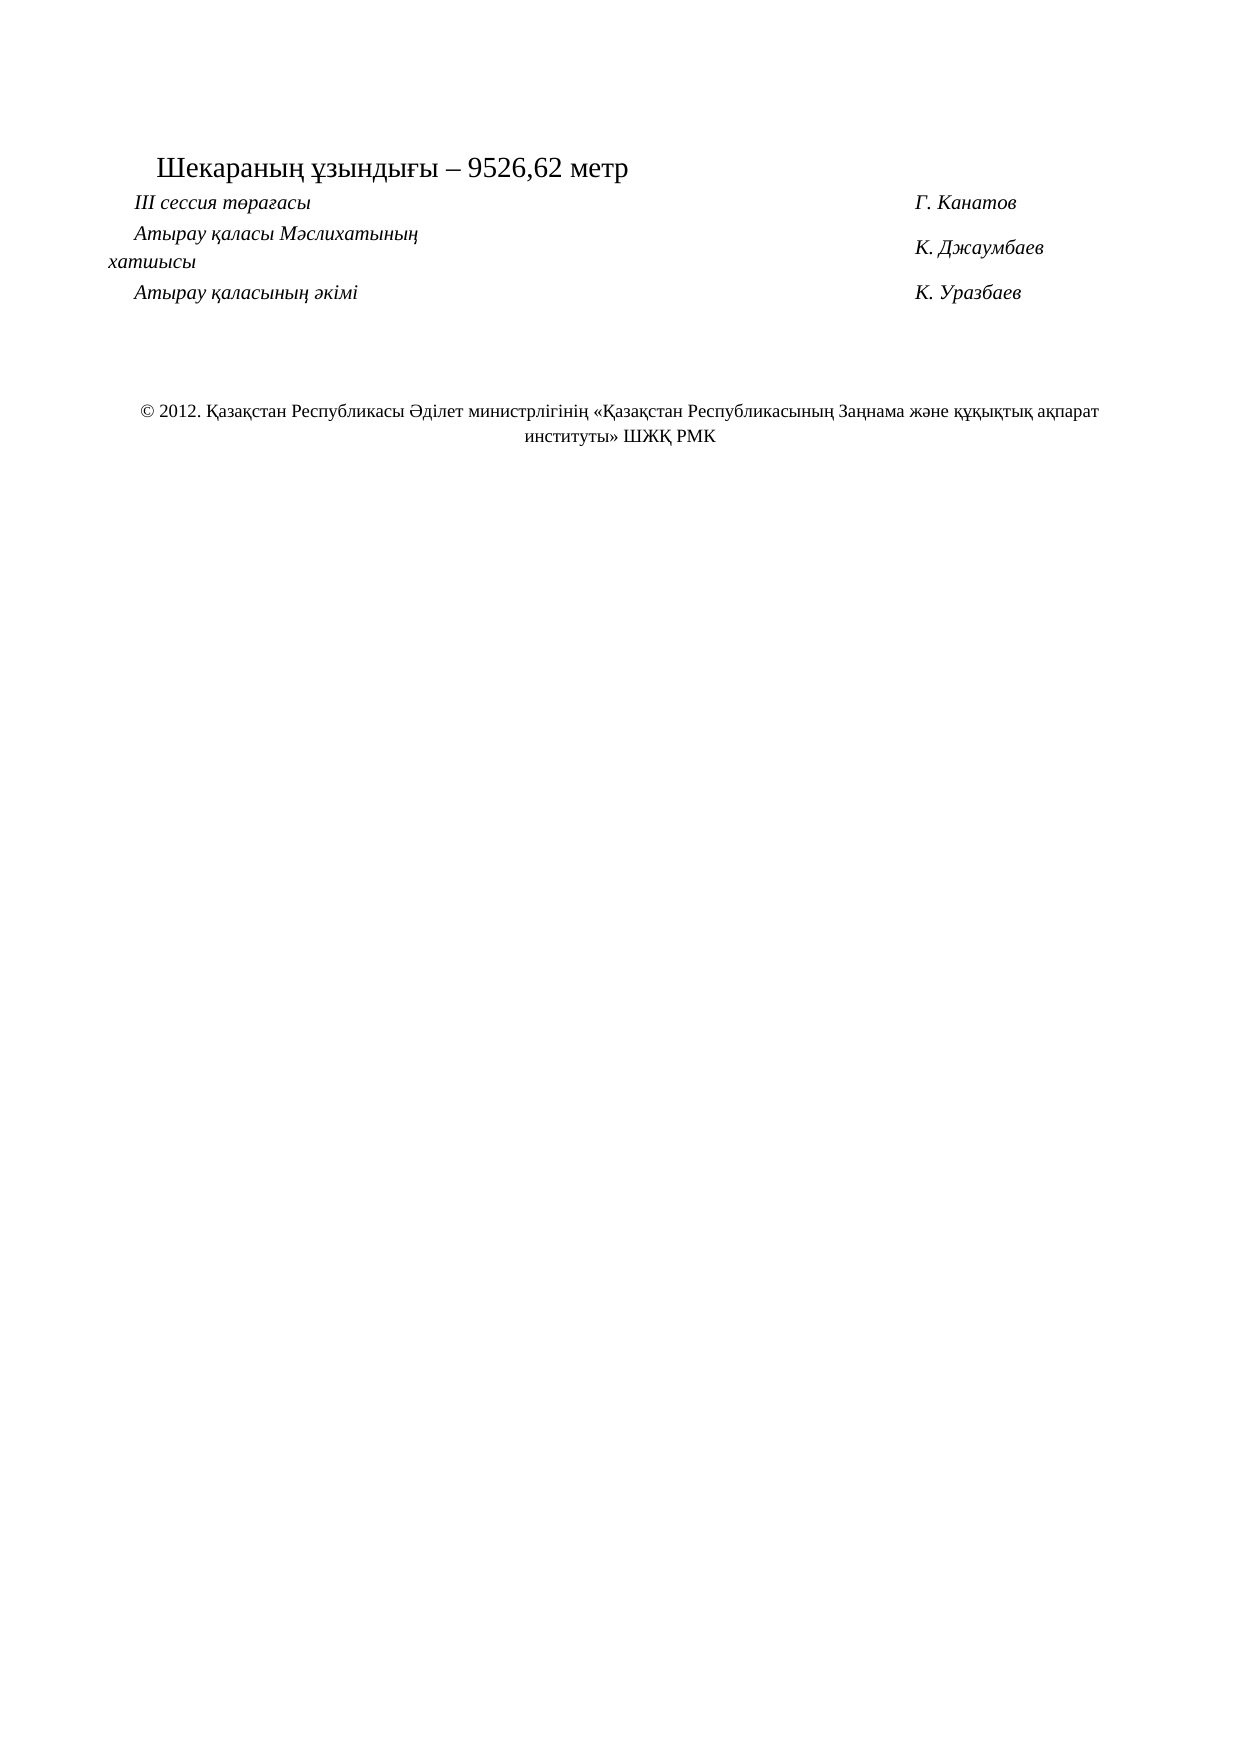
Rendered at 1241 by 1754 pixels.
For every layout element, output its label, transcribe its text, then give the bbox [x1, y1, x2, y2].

table_header Г. Канатов [913, 189, 1240, 219]
text Шекараның ұзындығы – 9526,62 метр [112, 150, 1128, 183]
table_cell Атырау қаласының әкімі [101, 278, 913, 309]
table_cell К. Джаумбаев [913, 220, 1240, 278]
table_cell Атырау қаласы Мәслихатының хатшысы [101, 220, 913, 278]
text © 2012. Қазақстан Республикасы Әділет министрлігінің «Қазақстан Республикасының Заңнама және құқықтық ақпарат институты» ШЖҚ РМК [112, 400, 1128, 446]
table_cell К. Уразбаев [913, 278, 1240, 309]
table_header III cессия төрағасы [101, 189, 913, 219]
